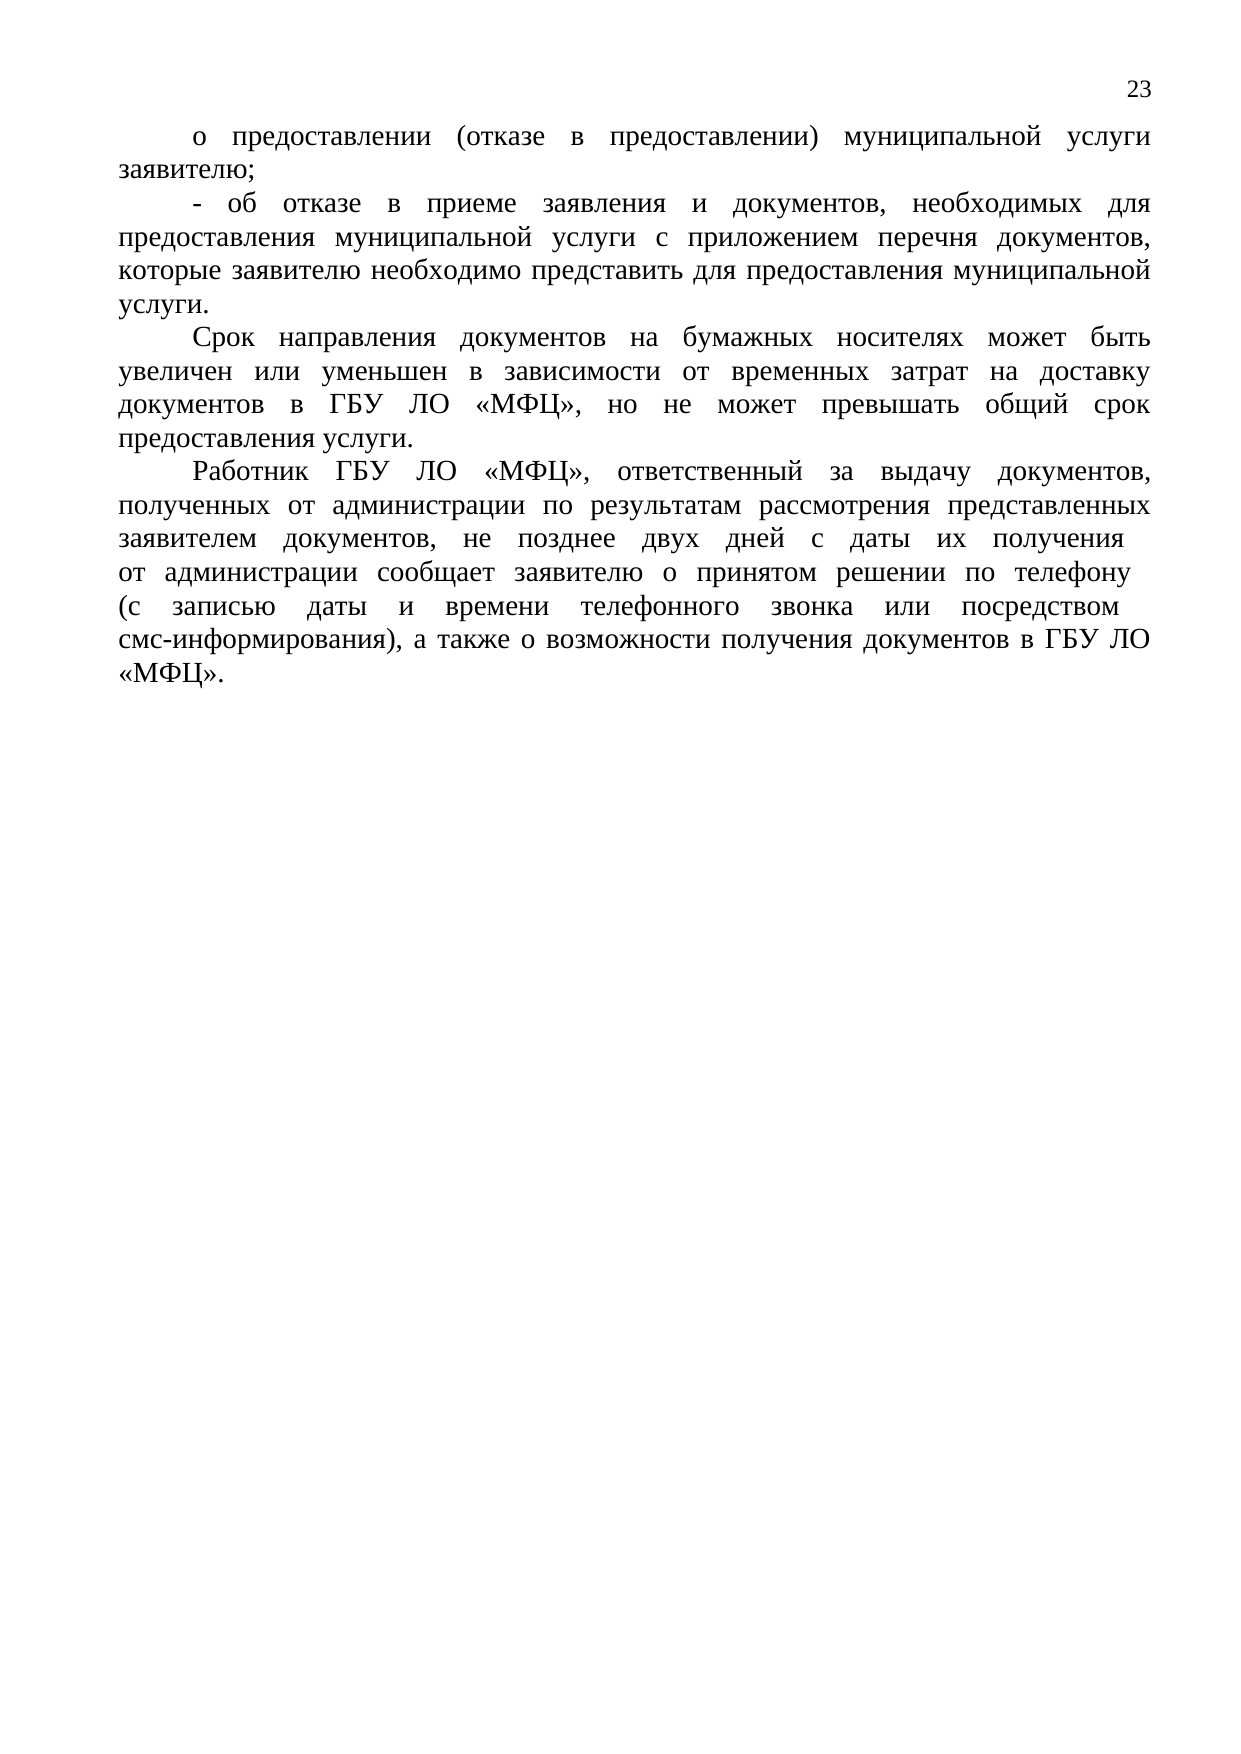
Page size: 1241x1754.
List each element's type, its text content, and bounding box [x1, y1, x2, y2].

text - об отказе в приеме заявления и документов, необходимых для предоставления муниципальной услуги с приложением перечня документов, которые заявителю необходимо представить для предоставления муниципальной услуги. [118, 185, 1152, 319]
text Работник ГБУ ЛО «МФЦ», ответственный за выдачу документов, полученных от администрации по результатам рассмотрения представленных заявителем документов, не позднее двух дней с даты их получения от администрации сообщает заявителю о принятом решении по телефону (с записью даты и времени телефонного звонка или посредством смс-информирования), а также о возможности получения документов в ГБУ ЛО «МФЦ». [118, 453, 1152, 688]
text Срок направления документов на бумажных носителях может быть увеличен или уменьшен в зависимости от временных затрат на доставку документов в ГБУ ЛО «МФЦ», но не может превышать общий срок предоставления услуги. [118, 319, 1152, 453]
text о предоставлении (отказе в предоставлении) муниципальной услуги заявителю; [118, 118, 1152, 185]
